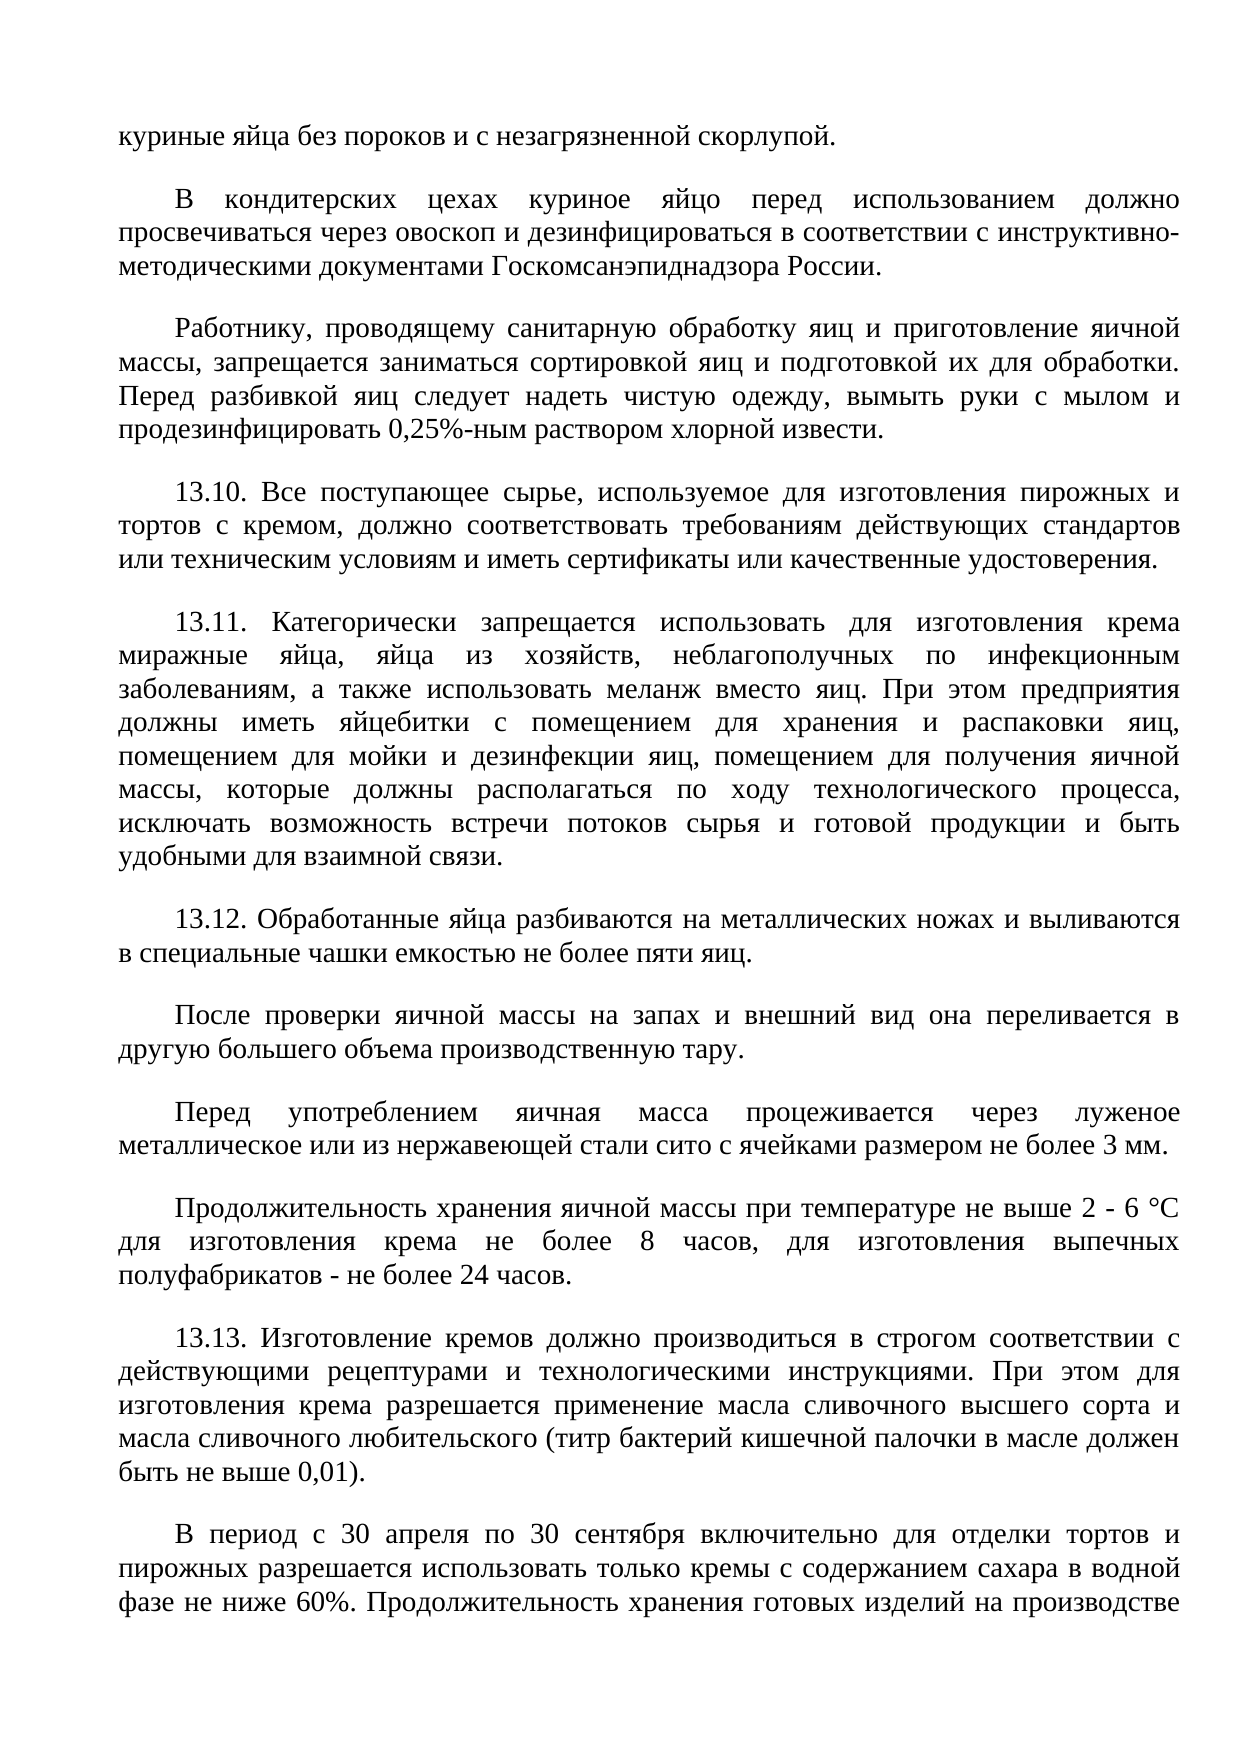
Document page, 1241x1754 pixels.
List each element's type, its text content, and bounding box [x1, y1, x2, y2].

text 13.10. Все поступающее сырье, используемое для изготовления пирожных и тортов с кремом, должно соответствовать требованиям действующих стандартов или техническим условиям и иметь сертификаты или качественные удостоверения. [118, 474, 1181, 574]
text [118, 118, 1181, 152]
text Перед употреблением яичная масса процеживается через луженое металлическое или из нержавеющей стали сито с ячейками размером не более 3 мм. [118, 1094, 1181, 1161]
text После проверки яичной массы на запах и внешний вид она переливается в другую большего объема производственную тару. [118, 997, 1181, 1064]
text В кондитерских цехах куриное яйцо перед использованием должно просвечиваться через овоскоп и дезинфицироваться в соответствии с инструктивно-методическими документами Госкомсанэпиднадзора России. [118, 181, 1181, 281]
text Работнику, проводящему санитарную обработку яиц и приготовление яичной массы, запрещается заниматься сортировкой яиц и подготовкой их для обработки. Перед разбивкой яиц следует надеть чистую одежду, вымыть руки с мылом и продезинфицировать 0,25%-ным раствором хлорной извести. [118, 311, 1181, 445]
text 13.13. Изготовление кремов должно производиться в строгом соответствии с действующими рецептурами и технологическими инструкциями. При этом для изготовления крема разрешается применение масла сливочного высшего сорта и масла сливочного любительского (титр бактерий кишечной палочки в масле должен быть не выше 0,01). [118, 1320, 1181, 1487]
text 13.12. Обработанные яйца разбиваются на металлических ножах и выливаются в специальные чашки емкостью не более пяти яиц. [118, 901, 1181, 968]
text Продолжительность хранения яичной массы при температуре не выше 2 - 6 °C для изготовления крема не более 8 часов, для изготовления выпечных полуфабрикатов - не более 24 часов. [118, 1190, 1181, 1291]
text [118, 1517, 1181, 1617]
text 13.11. Категорически запрещается использовать для изготовления крема миражные яйца, яйца из хозяйств, неблагополучных по инфекционным заболеваниям, а также использовать меланж вместо яиц. При этом предприятия должны иметь яйцебитки с помещением для хранения и распаковки яиц, помещением для мойки и дезинфекции яиц, помещением для получения яичной массы, которые должны располагаться по ходу технологического процесса, исключать возможность встречи потоков сырья и готовой продукции и быть удобными для взаимной связи. [118, 604, 1181, 872]
